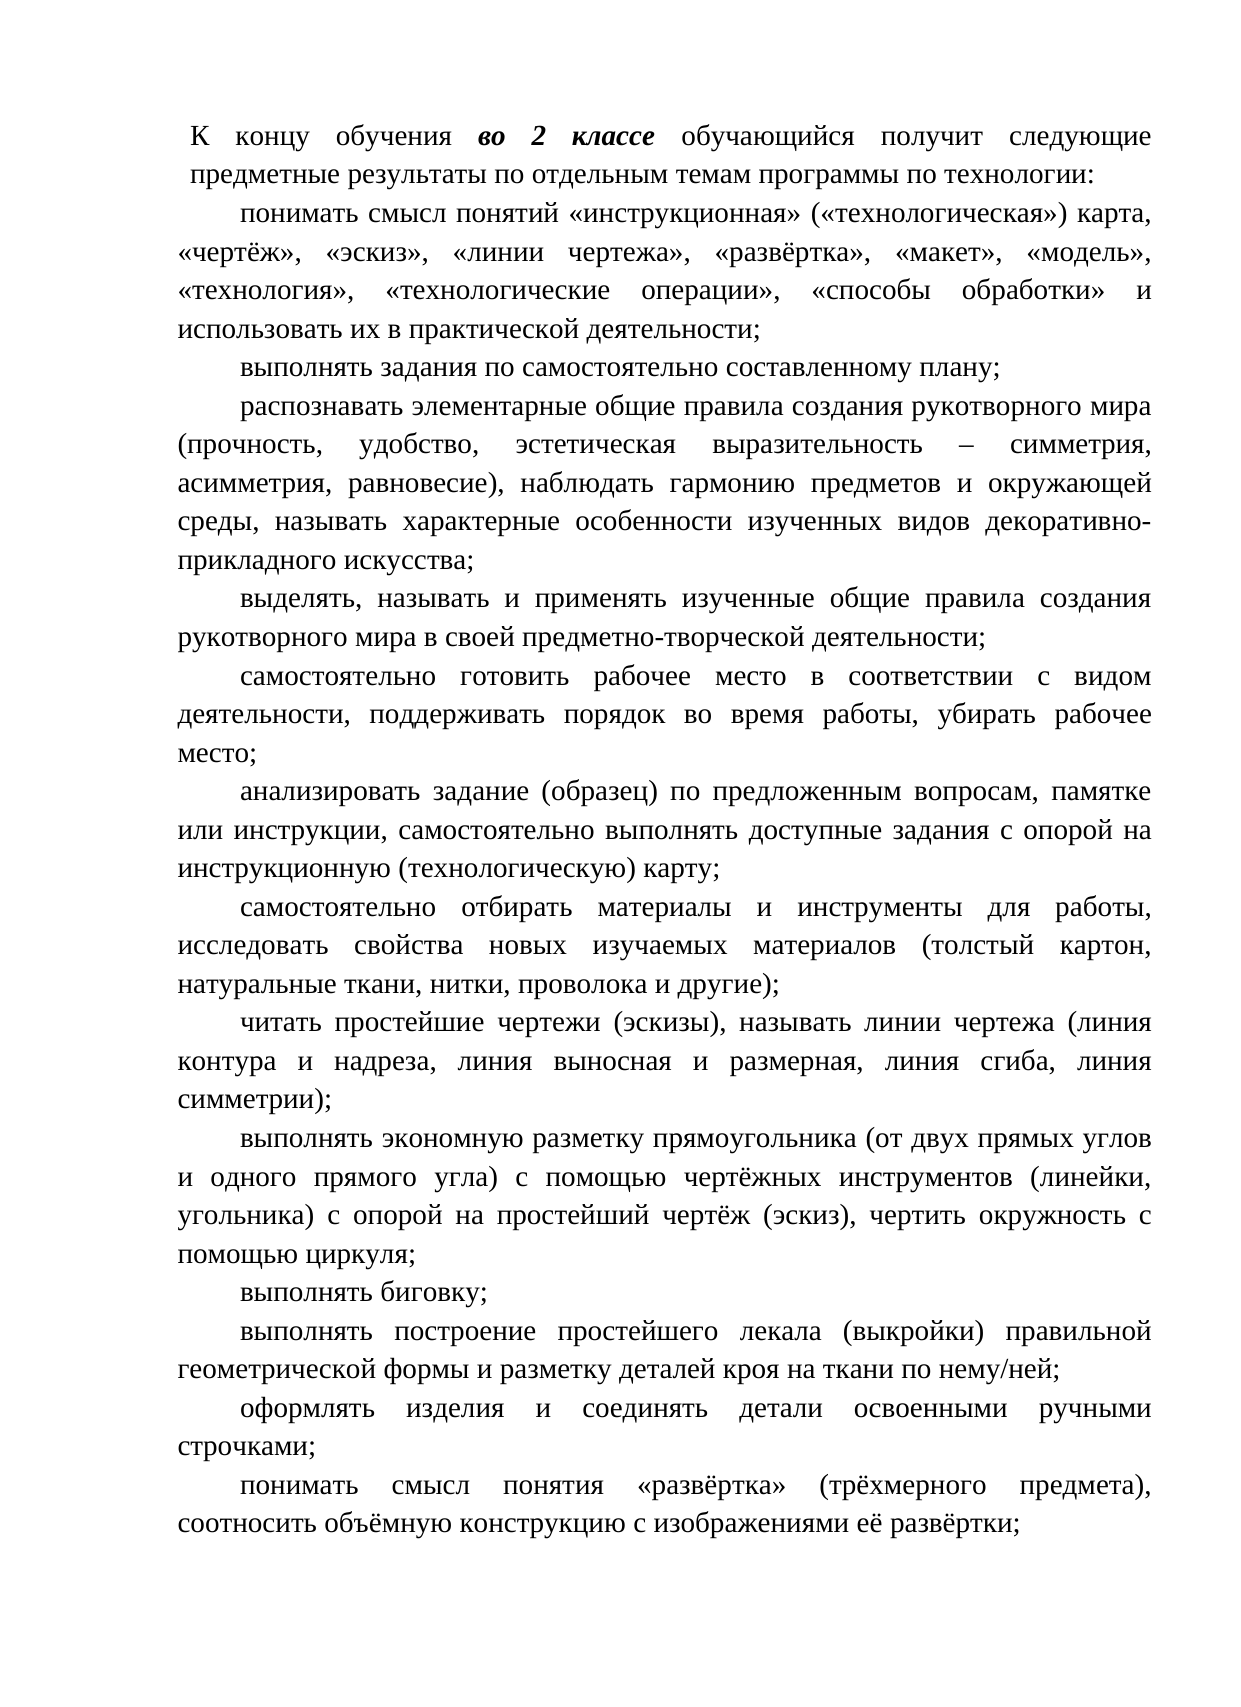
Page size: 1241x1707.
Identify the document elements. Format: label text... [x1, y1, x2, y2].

text распознавать элементарные общие правила создания рукотворного мира (прочность, удобство, эстетическая выразительность – симметрия, асимметрия, равновесие), наблюдать гармонию предметов и окружающей среды, называть характерные особенности изученных видов декоративно-прикладного искусства; [177, 388, 1152, 576]
text выполнять экономную разметку прямоугольника (от двух прямых углов и одного прямого угла) с помощью чертёжных инструментов (линейки, угольника) с опорой на простейший чертёж (эскиз), чертить окружность с помощью циркуля; [177, 1120, 1152, 1269]
text читать простейшие чертежи (эскизы), называть линии чертежа (линия контура и надреза, линия выносная и размерная, линия сгиба, линия симметрии); [177, 1004, 1152, 1115]
text выполнять построение простейшего лекала (выкройки) правильной геометрической формы и разметку деталей кроя на ткани по нему/ней; [177, 1313, 1152, 1385]
text понимать смысл понятий «инструкционная» («технологическая») карта, «чертёж», «эскиз», «линии чертежа», «развёртка», «макет», «модель», «технология», «технологические операции», «способы обработки» и использовать их в практической деятельности; [177, 195, 1152, 344]
text выделять, называть и применять изученные общие правила создания рукотворного мира в своей предметно-творческой деятельности; [177, 581, 1152, 653]
text К концу обучения во 2 классе обучающийся получит следующие предметные результаты по отдельным темам программы по технологии: [190, 118, 1152, 190]
text выполнять задания по самостоятельно составленному плану; [177, 349, 1152, 383]
text самостоятельно отбирать материалы и инструменты для работы, исследовать свойства новых изучаемых материалов (толстый картон, натуральные ткани, нитки, проволока и другие); [177, 889, 1152, 999]
text анализировать задание (образец) по предложенным вопросам, памятке или инструкции, самостоятельно выполнять доступные задания с опорой на инструкционную (технологическую) карту; [177, 773, 1152, 884]
text понимать смысл понятия «развёртка» (трёхмерного предмета), соотносить объёмную конструкцию с изображениями её развёртки; [177, 1467, 1152, 1539]
text самостоятельно готовить рабочее место в соответствии с видом деятельности, поддерживать порядок во время работы, убирать рабочее место; [177, 658, 1152, 768]
text выполнять биговку; [177, 1274, 1152, 1308]
text оформлять изделия и соединять детали освоенными ручными строчками; [177, 1390, 1152, 1462]
